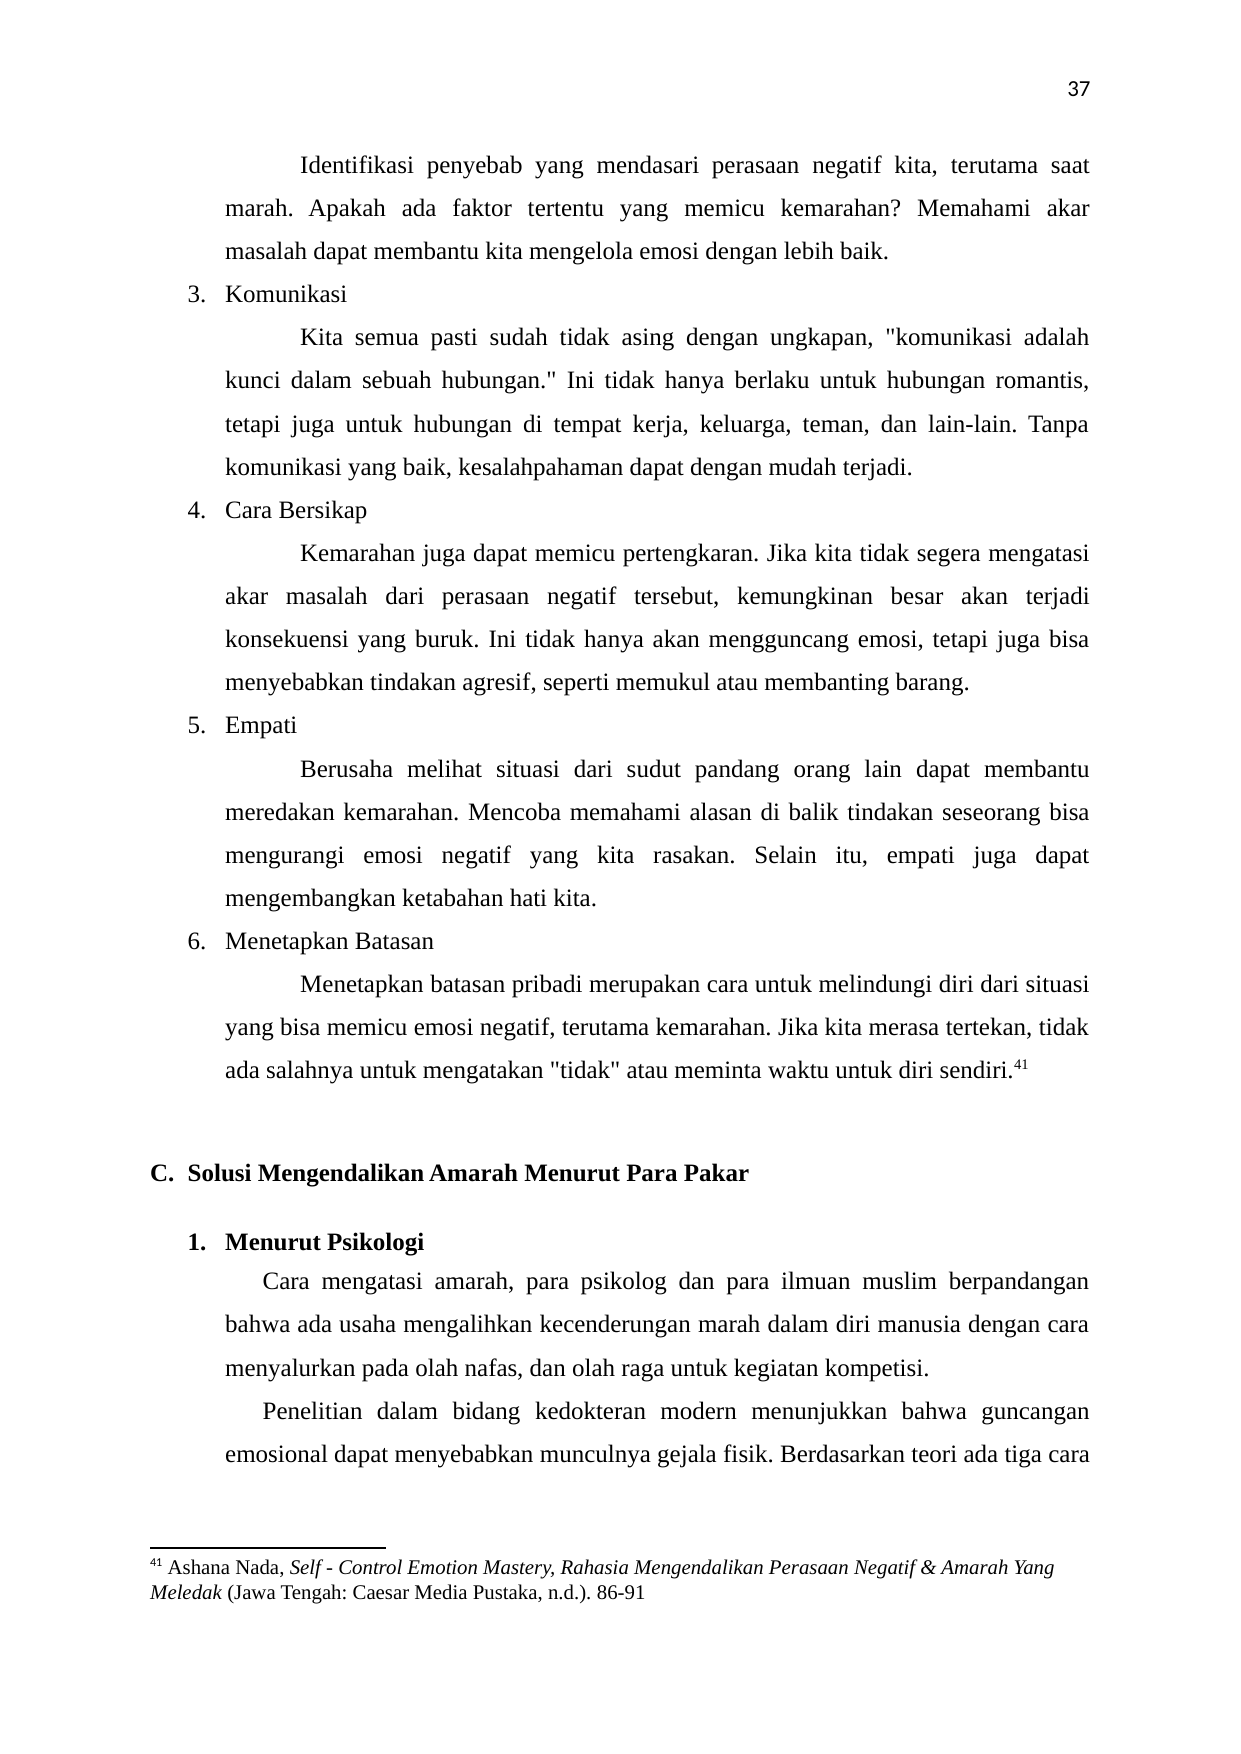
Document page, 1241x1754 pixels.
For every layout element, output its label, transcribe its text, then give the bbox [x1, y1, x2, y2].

list Berusaha melihat situasi dari sudut pandang orang lain dapat membantu meredakan kemarahan. Mencoba memahami alasan di balik tindakan seseorang bisa mengurangi emosi negatif yang kita rasakan. Selain itu, empati juga dapat mengembangkan ketabahan hati kita. [225, 754, 1090, 912]
list Identifikasi penyebab yang mendasari perasaan negatif kita, terutama saat marah. Apakah ada faktor tertentu yang memicu kemarahan? Memahami akar masalah dapat membantu kita mengelola emosi dengan lebih baik. [225, 150, 1090, 265]
list Kita semua pasti sudah tidak asing dengan ungkapan, "komunikasi adalah kunci dalam sebuah hubungan." Ini tidak hanya berlaku untuk hubungan romantis, tetapi juga untuk hubungan di tempat kerja, keluarga, teman, dan lain-lain. Tanpa komunikasi yang baik, kesalahpahaman dapat dengan mudah terjadi. [225, 322, 1090, 481]
subtitle Solusi Mengendalikan Amarah Menurut Para Pakar [150, 1158, 1090, 1187]
list Empati [187, 711, 1090, 739]
list Kemarahan juga dapat memicu pertengkaran. Jika kita tidak segera mengatasi akar masalah dari perasaan negatif tersebut, kemungkinan besar akan terjadi konsekuensi yang buruk. Ini tidak hanya akan mengguncang emosi, tetapi juga bisa menyebabkan tindakan agresif, seperti memukul atau membanting barang. [225, 538, 1090, 696]
list Komunikasi [187, 279, 1090, 308]
list Menetapkan batasan pribadi merupakan cara untuk melindungi diri dari situasi yang bisa memicu emosi negatif, terutama kemarahan. Jika kita merasa tertekan, tidak ada salahnya untuk mengatakan "tidak" atau meminta waktu untuk diri sendiri. [225, 969, 1090, 1084]
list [225, 1396, 1090, 1468]
subtitle Menurut Psikologi [187, 1227, 1090, 1256]
list Cara Bersikap [187, 495, 1090, 524]
list Menetapkan Batasan [187, 926, 1090, 955]
list Cara mengatasi amarah, para psikolog dan para ilmuan muslim berpandangan bahwa ada usaha mengalihkan kecenderungan marah dalam diri manusia dengan cara menyalurkan pada olah nafas, dan olah raga untuk kegiatan kompetisi. [225, 1266, 1090, 1381]
